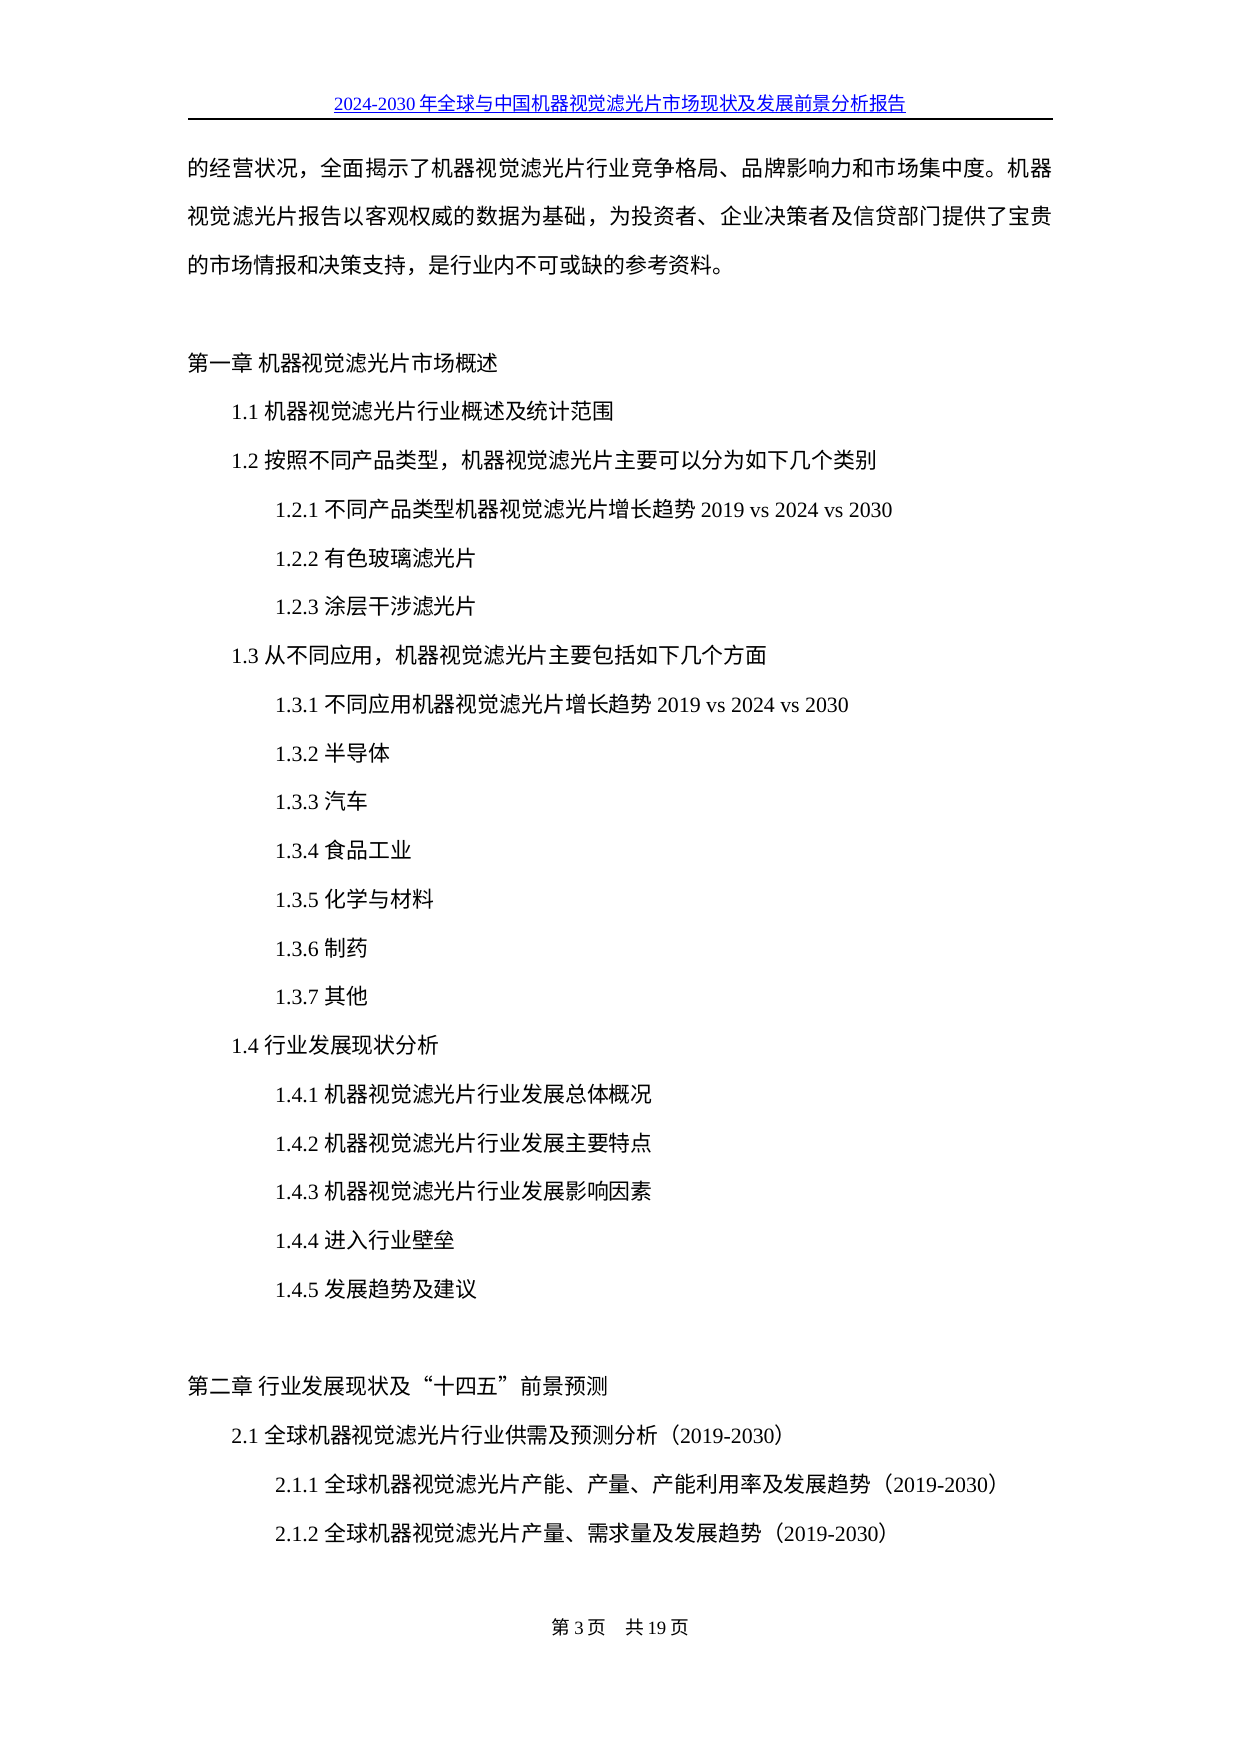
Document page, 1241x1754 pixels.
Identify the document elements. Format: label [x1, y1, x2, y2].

text [187, 150, 1053, 1548]
